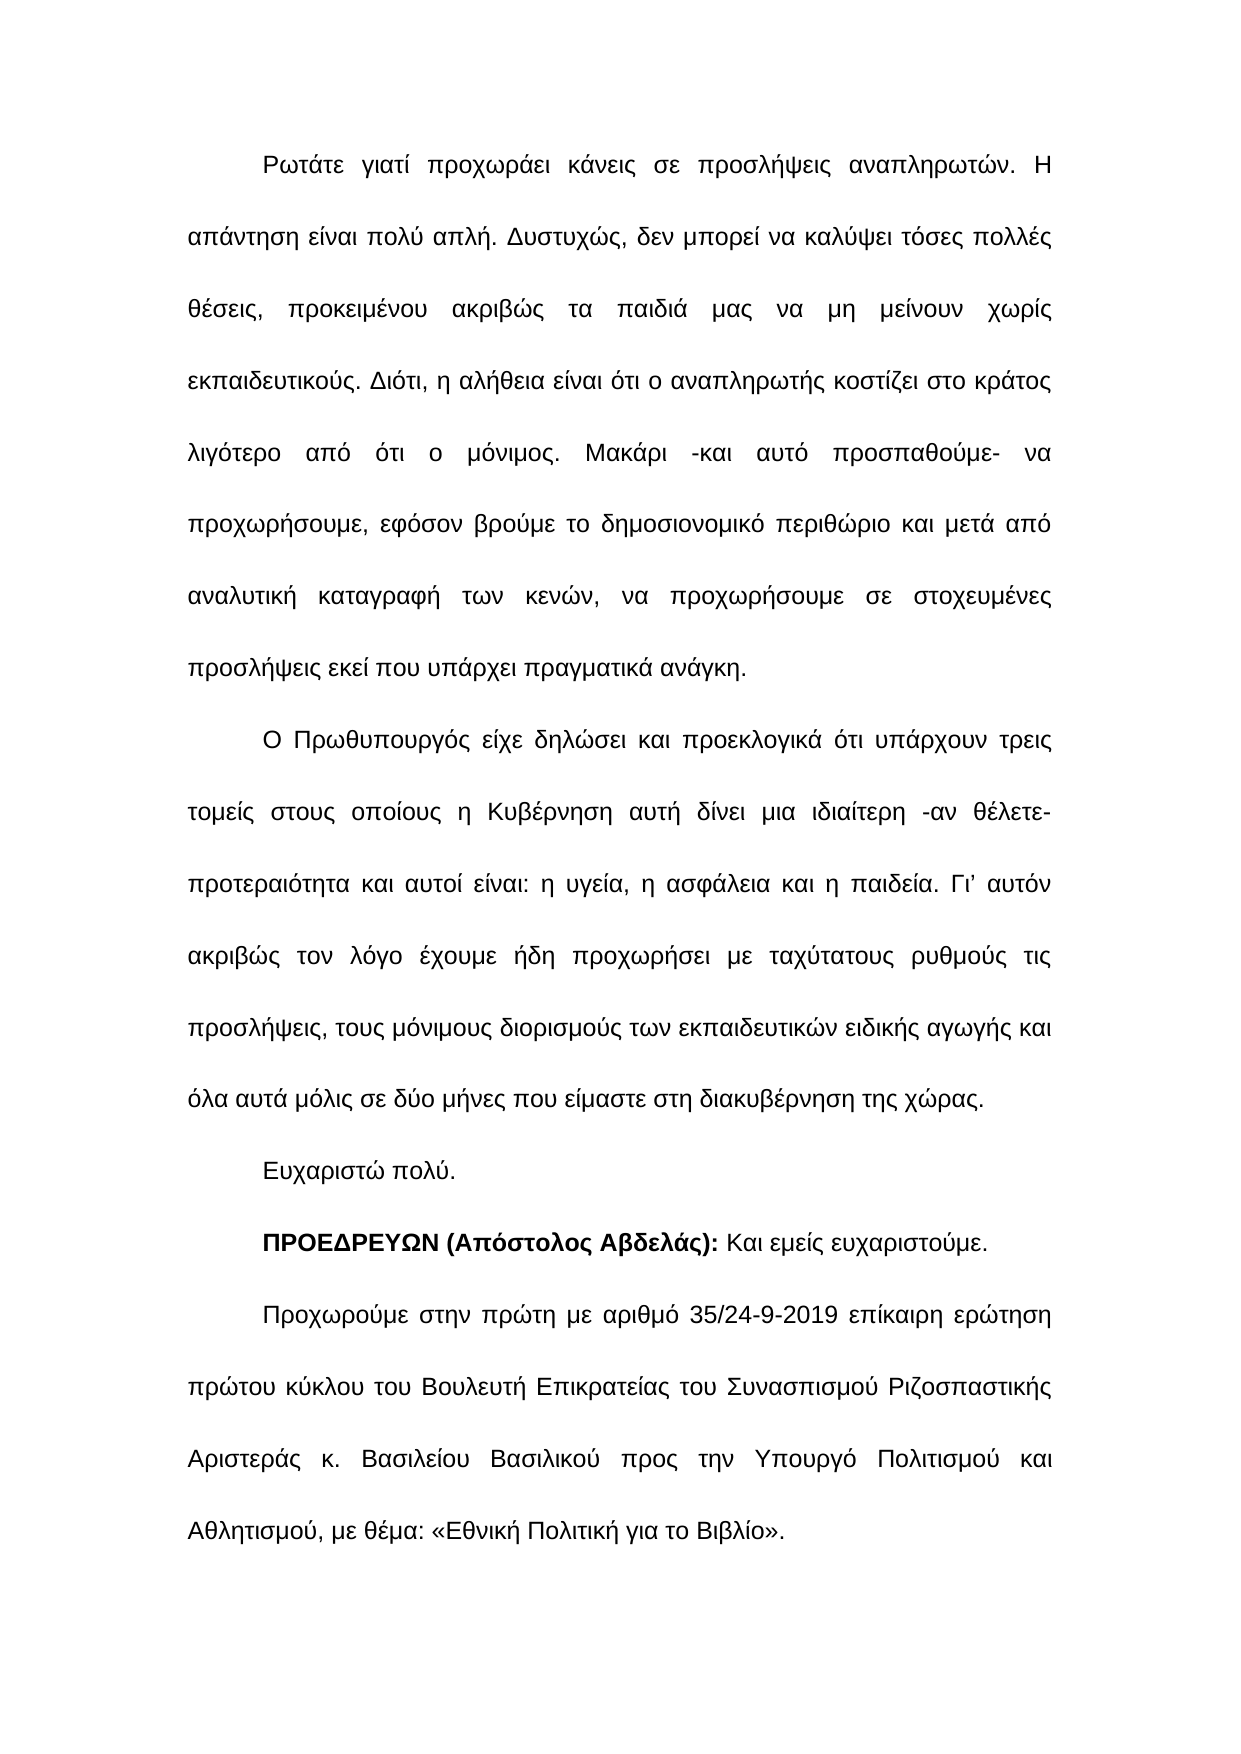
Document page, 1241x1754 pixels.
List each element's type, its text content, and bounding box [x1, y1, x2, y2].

text Προχωρούμε στην πρώτη με αριθμό 35/24-9-2019 επίκαιρη ερώτηση πρώτου κύκλου του Βουλευτή Επικρατείας του Συνασπισμού Ριζοσπαστικής Αριστεράς κ. Βασιλείου Βασιλικού προς την Υπουργό Πολιτισμού και Αθλητισμού, με θέμα: «Εθνική Πολιτική για το Βιβλίο». [187, 1300, 1053, 1544]
text ΠΡΟΕΔΡΕΥΩΝ (Απόστολος Αβδελάς): Και εμείς ευχαριστούμε. [187, 1228, 1053, 1257]
text Ρωτάτε γιατί προχωράει κάνεις σε προσλήψεις αναπληρωτών. Η απάντηση είναι πολύ απλή. Δυστυχώς, δεν μπορεί να καλύψει τόσες πολλές θέσεις, προκειμένου ακριβώς τα παιδιά μας να μη μείνουν χωρίς εκπαιδευτικούς. Διότι, η αλήθεια είναι ότι ο αναπληρωτής κοστίζει στο κράτος λιγότερο από ότι ο μόνιμος. Μακάρι -και αυτό προσπαθούμε- να προχωρήσουμε, εφόσον βρούμε το δημοσιονομικό περιθώριο και μετά από αναλυτική καταγραφή των κενών, να προχωρήσουμε σε στοχευμένες προσλήψεις εκεί που υπάρχει πραγματικά ανάγκη. [187, 150, 1053, 682]
text Ευχαριστώ πολύ. [187, 1156, 1053, 1185]
text Ο Πρωθυπουργός είχε δηλώσει και προεκλογικά ότι υπάρχουν τρεις τομείς στους οποίους η Κυβέρνηση αυτή δίνει μια ιδιαίτερη -αν θέλετε- προτεραιότητα και αυτοί είναι: η υγεία, η ασφάλεια και η παιδεία. Γι’ αυτόν ακριβώς τον λόγο έχουμε ήδη προχωρήσει με ταχύτατους ρυθμούς τις προσλήψεις, τους μόνιμους διορισμούς των εκπαιδευτικών ειδικής αγωγής και όλα αυτά μόλις σε δύο μήνες που είμαστε στη διακυβέρνηση της χώρας. [187, 725, 1053, 1113]
